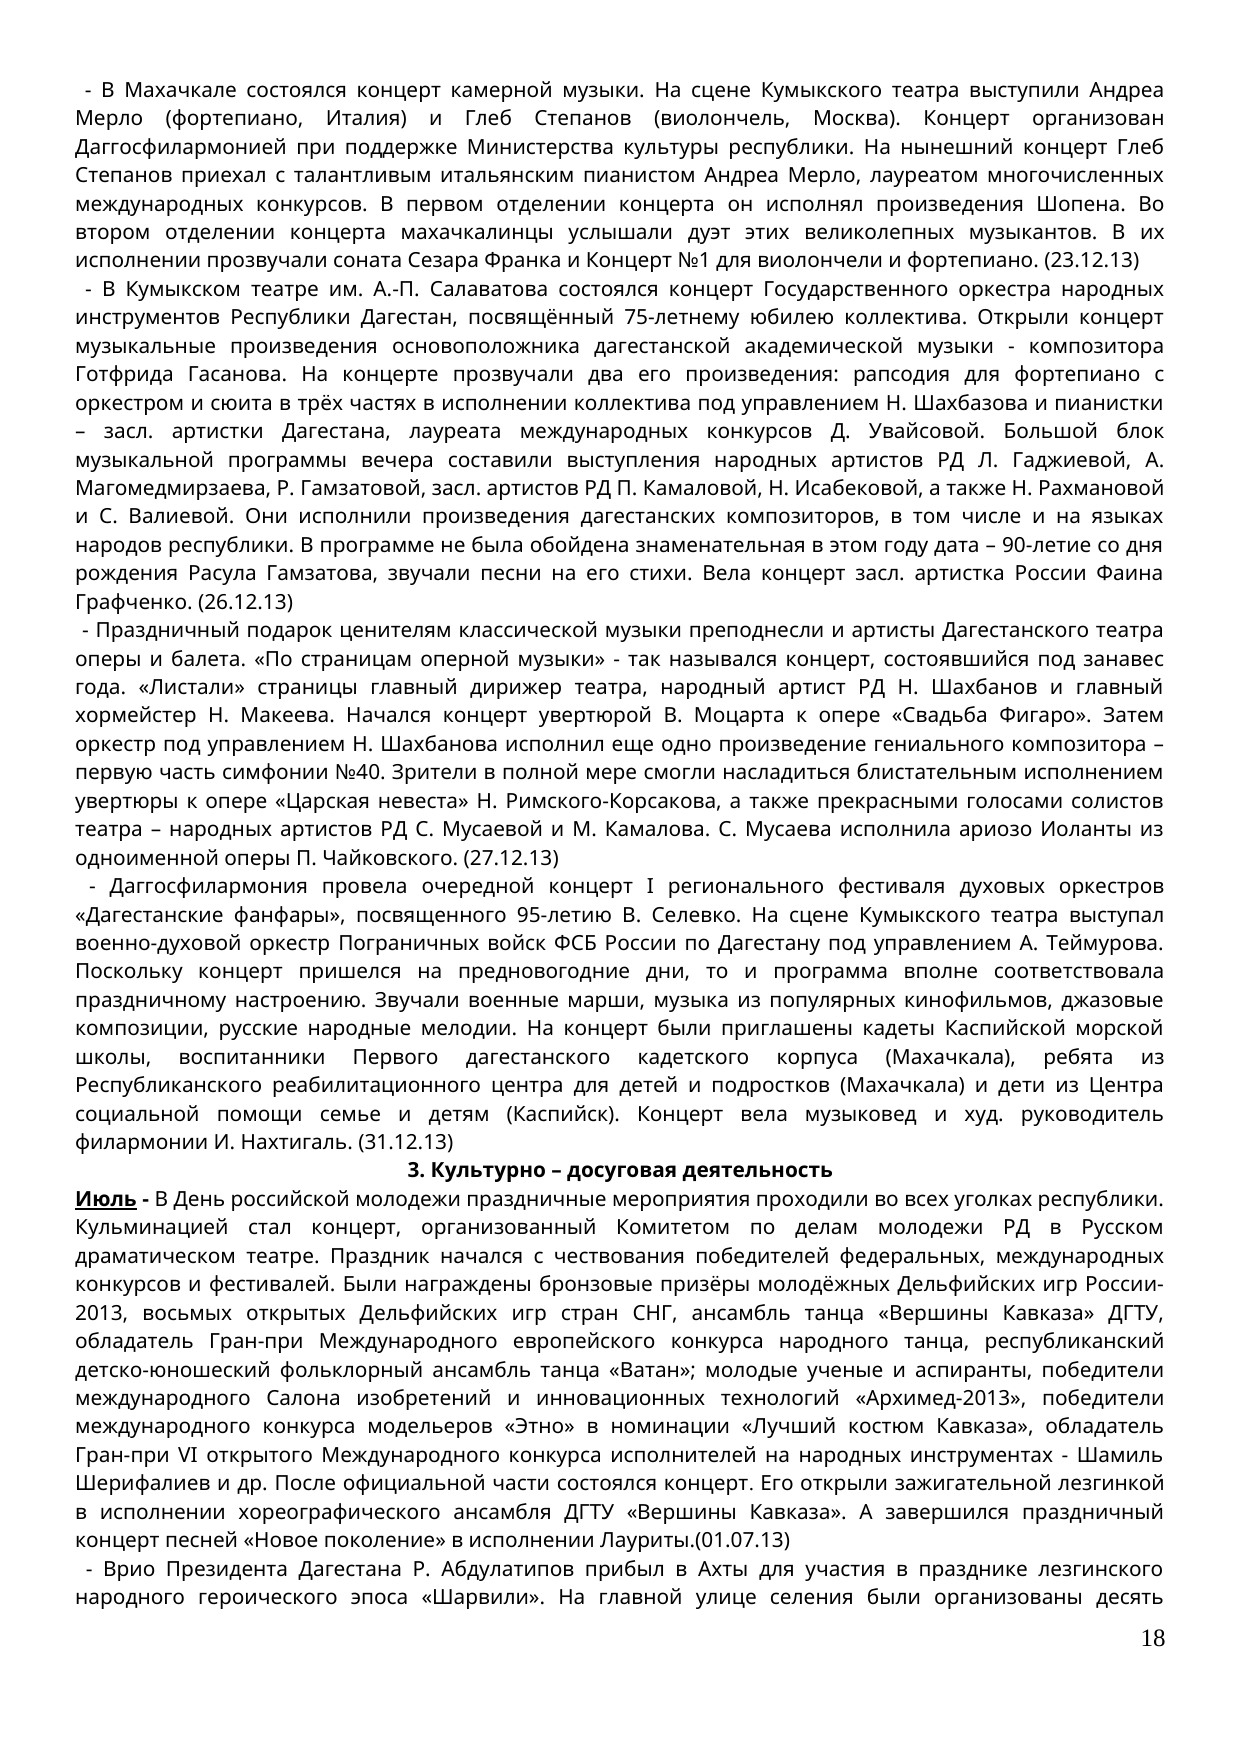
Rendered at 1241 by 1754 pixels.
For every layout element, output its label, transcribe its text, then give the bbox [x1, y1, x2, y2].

text 3. Культурно – досуговая деятельность [75, 1156, 1165, 1184]
text - В Кумыкском театре им. А.-П. Салаватова состоялся концерт Государственного оркестра народных инструментов Республики Дагестан, посвящённый 75-летнему юбилею коллектива. Открыли концерт музыкальные произведения основоположника дагестанской академической музыки - композитора Готфрида Гасанова. На концерте прозвучали два его произведения: рапсодия для фортепиано с оркестром и сюита в трёх частях в исполнении коллектива под управлением Н. Шахбазова и пианистки – засл. артистки Дагестана, лауреата международных конкурсов Д. Увайсовой. Большой блок музыкальной программы вечера составили выступления народных артистов РД Л. Гаджиевой, А. Магомедмирзаева, Р. Гамзатовой, засл. артистов РД П. Камаловой, Н. Исабековой, а также Н. Рахмановой и С. Валиевой. Они исполнили произведения дагестанских композиторов, в том числе и на языках народов республики. В программе не была обойдена знаменательная в этом году дата – 90-летие со дня рождения Расула Гамзатова, звучали песни на его стихи. Вела концерт засл. артистка России Фаина Графченко. (26.12.13) [75, 274, 1165, 615]
text - Праздничный подарок ценителям классической музыки преподнесли и артисты Дагестанского театра оперы и балета. «По страницам оперной музыки» - так назывался концерт, состоявшийся под занавес года. «Листали» страницы главный дирижер театра, народный артист РД Н. Шахбанов и главный хормейстер Н. Макеева. Начался концерт увертюрой В. Моцарта к опере «Свадьба Фигаро». Затем оркестр под управлением Н. Шахбанова исполнил еще одно произведение гениального композитора – первую часть симфонии №40. Зрители в полной мере смогли насладиться блистательным исполнением увертюры к опере «Царская невеста» Н. Римского-Корсакова, а также прекрасными голосами солистов театра – народных артистов РД С. Мусаевой и М. Камалова. С. Мусаева исполнила ариозо Иоланты из одноименной оперы П. Чайковского. (27.12.13) [75, 615, 1165, 871]
text - Даггосфилармония провела очередной концерт I регионального фестиваля духовых оркестров «Дагестанские фанфары», посвященного 95-летию В. Селевко. На сцене Кумыкского театра выступал военно-духовой оркестр Пограничных войск ФСБ России по Дагестану под управлением А. Теймурова. Поскольку концерт пришелся на предновогодние дни, то и программа вполне соответствовала праздничному настроению. Звучали военные марши, музыка из популярных кинофильмов, джазовые композиции, русские народные мелодии. На концерт были приглашены кадеты Каспийской морской школы, воспитанники Первого дагестанского кадетского корпуса (Махачкала), ребята из Республиканского реабилитационного центра для детей и подростков (Махачкала) и дети из Центра социальной помощи семье и детям (Каспийск). Концерт вела музыковед и худ. руководитель филармонии И. Нахтигаль. (31.12.13) [75, 871, 1165, 1156]
text Июль - В День российской молодежи праздничные мероприятия проходили во всех уголках республики. Кульминацией стал концерт, организованный Комитетом по делам молодежи РД в Русском драматическом театре. Праздник начался с чествования победителей федеральных, международных конкурсов и фестивалей. Были награждены бронзовые призёры молодёжных Дельфийских игр России-2013, восьмых открытых Дельфийских игр стран СНГ, ансамбль танца «Вершины Кавказа» ДГТУ, обладатель Гран-при Международного европейского конкурса народного танца, республиканский детско-юношеский фольклорный ансамбль танца «Ватан»; молодые ученые и аспиранты, победители международного Салона изобретений и инновационных технологий «Архимед-2013», победители международного конкурса модельеров «Этно» в номинации «Лучший костюм Кавказа», обладатель Гран-при VI открытого Международного конкурса исполнителей на народных инструментах - Шамиль Шерифалиев и др. После официальной части состоялся концерт. Его открыли зажигательной лезгинкой в исполнении хореографического ансамбля ДГТУ «Вершины Кавказа». А завершился праздничный концерт песней «Новое поколение» в исполнении Лауриты.(01.07.13) [75, 1184, 1165, 1554]
text - В Махачкале состоялся концерт камерной музыки. На сцене Кумыкского театра выступили Андреа Мерло (фортепиано, Италия) и Глеб Степанов (виолончель, Москва). Концерт организован Даггосфилармонией при поддержке Министерства культуры республики. На нынешний концерт Глеб Степанов приехал с талантливым итальянским пианистом Андреа Мерло, лауреатом многочисленных международных конкурсов. В первом отделении концерта он исполнял произведения Шопена. Во втором отделении концерта махачкалинцы услышали дуэт этих великолепных музыкантов. В их исполнении прозвучали соната Сезара Франка и Концерт №1 для виолончели и фортепиано. (23.12.13) [75, 75, 1165, 274]
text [75, 1554, 1165, 1611]
